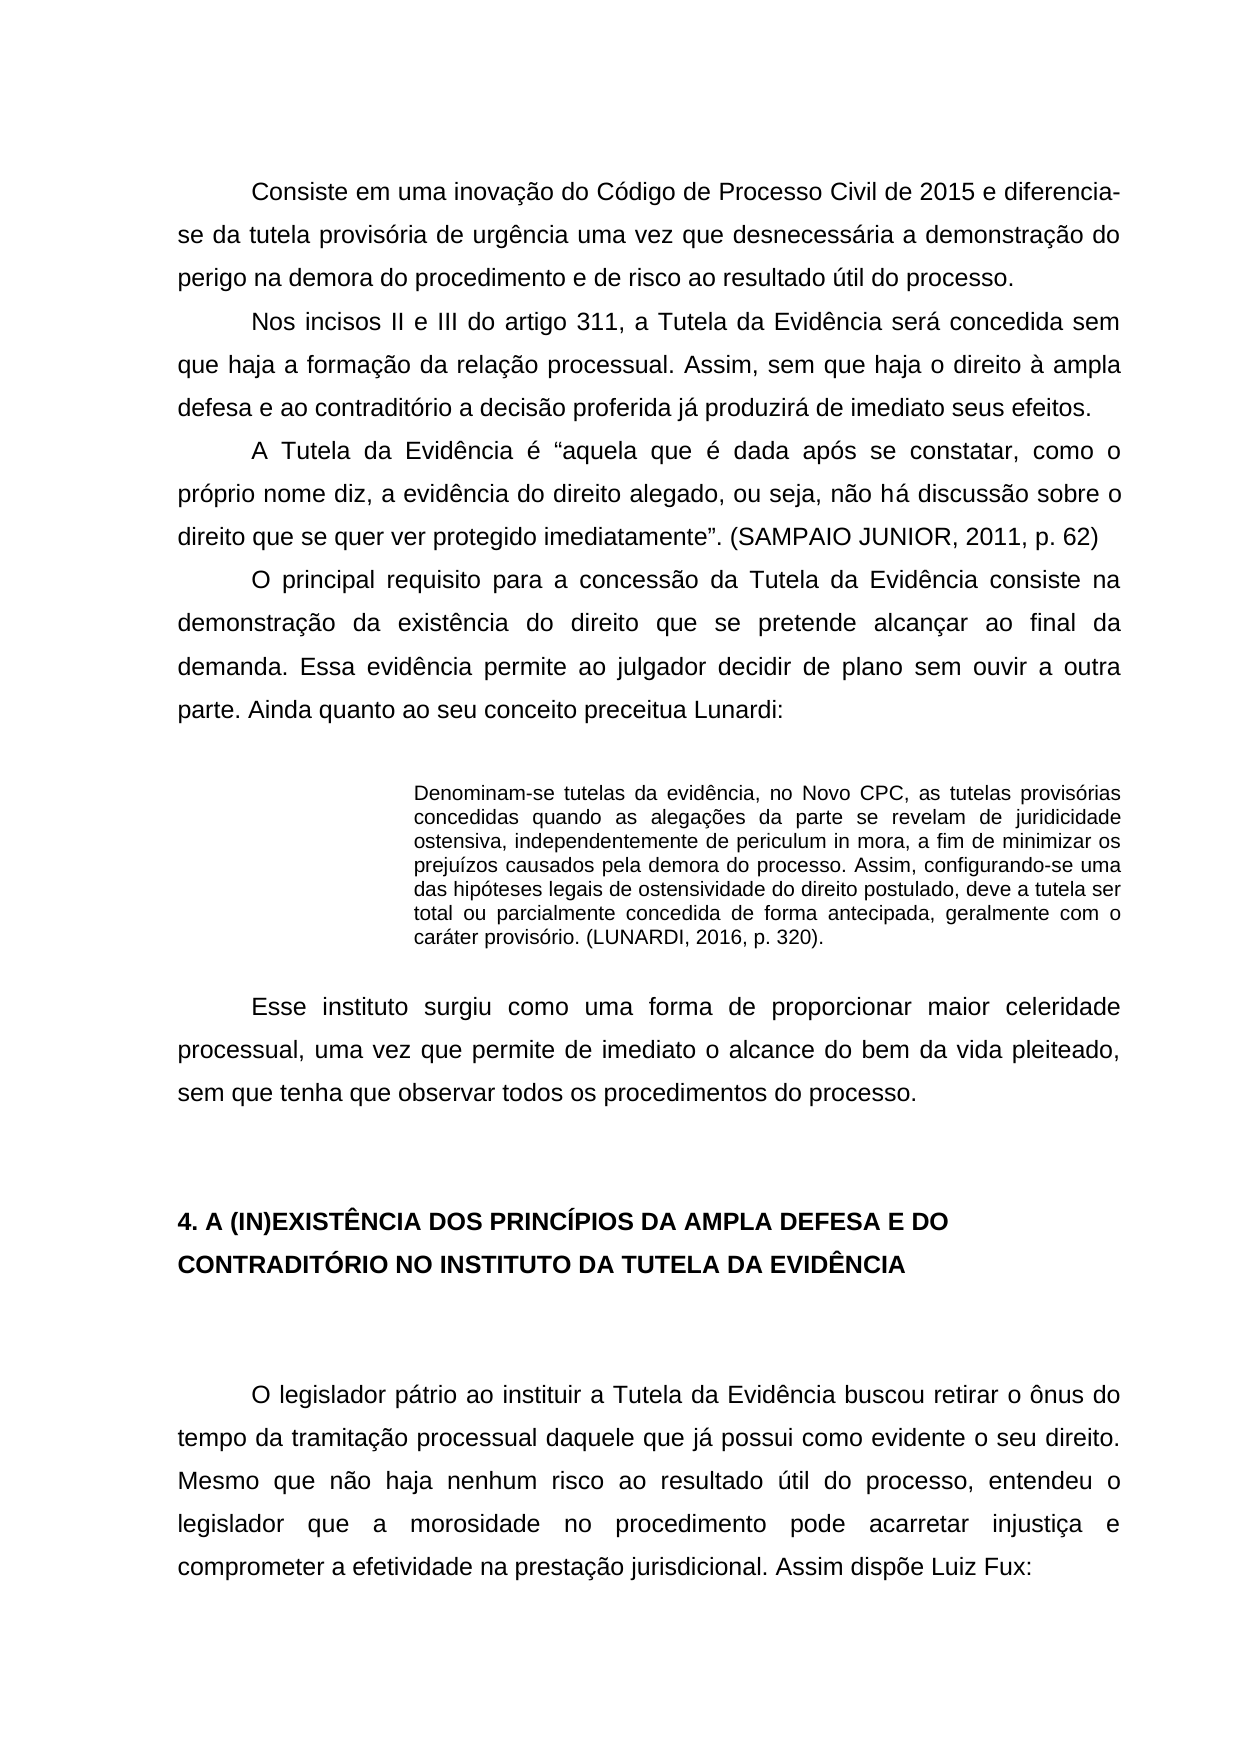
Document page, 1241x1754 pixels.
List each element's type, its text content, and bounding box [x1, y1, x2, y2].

text Esse instituto surgiu como uma forma de proporcionar maior celeridade processual, uma vez que permite de imediato o alcance do bem da vida pleiteado, sem que tenha que observar todos os procedimentos do processo. [177, 992, 1122, 1107]
text A Tutela da Evidência é “aquela que é dada após se constatar, como o próprio nome diz, a evidência do direito alegado, ou seja, não há discussão sobre o direito que se quer ver protegido imediatamente”. (SAMPAIO JUNIOR, 2011, p. 62) [177, 436, 1122, 551]
text Nos incisos II e III do artigo 311, a Tutela da Evidência será concedida sem que haja a formação da relação processual. Assim, sem que haja o direito à ampla defesa e ao contraditório a decisão proferida já produzirá de imediato seus efeitos. [177, 307, 1122, 422]
text O principal requisito para a concessão da Tutela da Evidência consiste na demonstração da existência do direito que se pretende alcançar ao final da demanda. Essa evidência permite ao julgador decidir de plano sem ouvir a outra parte. Ainda quanto ao seu conceito preceitua Lunardi: [177, 565, 1122, 723]
text Denominam-se tutelas da evidência, no Novo CPC, as tutelas provisórias concedidas quando as alegações da parte se revelam de juridicidade ostensiva, independentemente de periculum in mora, a fim de minimizar os prejuízos causados pela demora do processo. Assim, configurando-se uma das hipóteses legais de ostensividade do direito postulado, deve a tutela ser total ou parcialmente concedida de forma antecipada, geralmente com o caráter provisório. (LUNARDI, 2016, p. 320). [413, 781, 1122, 949]
subtitle 4. A (IN)EXISTÊNCIA DOS PRINCÍPIOS DA AMPLA DEFESA E DO CONTRADITÓRIO NO INSTITUTO DA TUTELA DA EVIDÊNCIA [177, 1207, 1122, 1279]
text Consiste em uma inovação do Código de Processo Civil de 2015 e diferencia-se da tutela provisória de urgência uma vez que desnecessária a demonstração do perigo na demora do procedimento e de risco ao resultado útil do processo. [177, 177, 1122, 292]
text O legislador pátrio ao instituir a Tutela da Evidência buscou retirar o ônus do tempo da tramitação processual daquele que já possui como evidente o seu direito. Mesmo que não haja nenhum risco ao resultado útil do processo, entendeu o legislador que a morosidade no procedimento pode acarretar injustiça e comprometer a efetividade na prestação jurisdicional. Assim dispõe Luiz Fux: [177, 1380, 1122, 1581]
